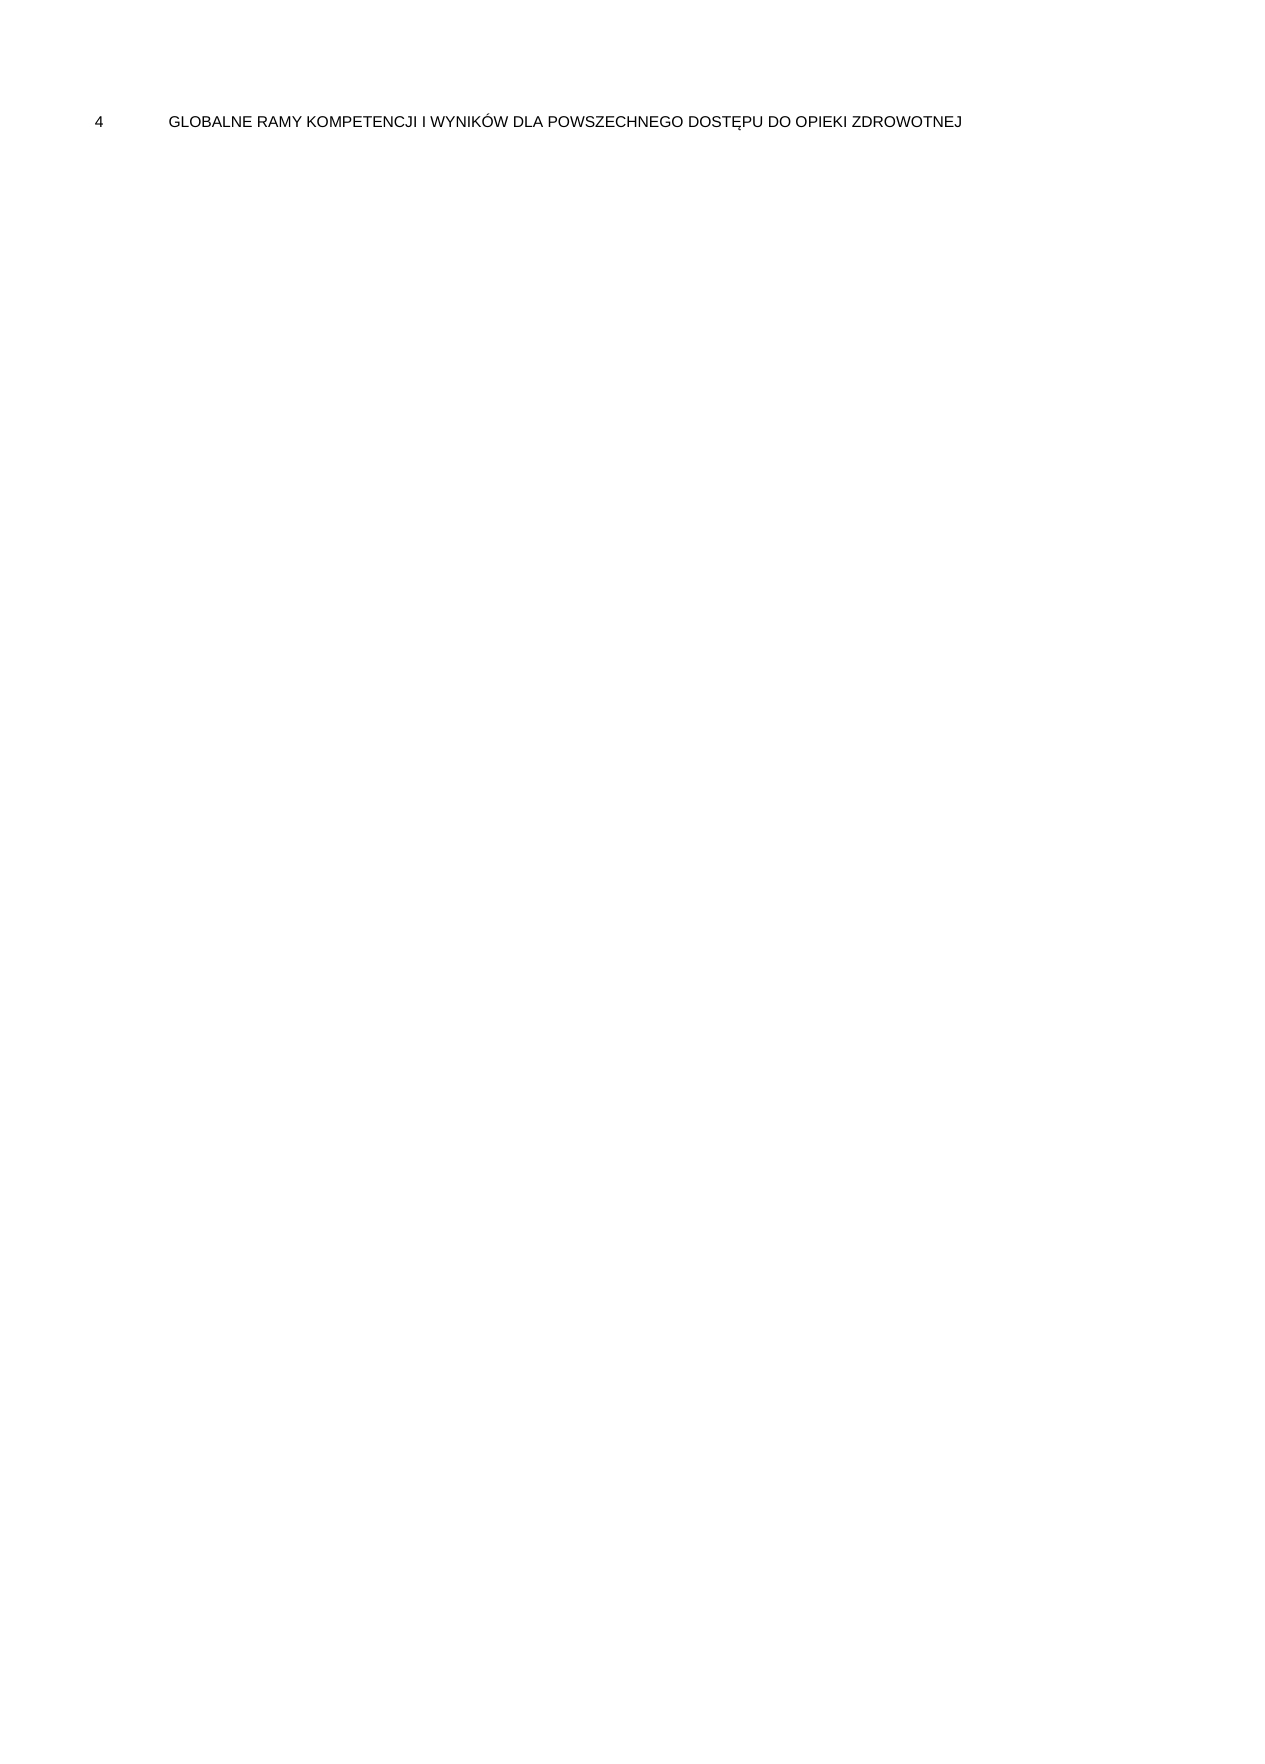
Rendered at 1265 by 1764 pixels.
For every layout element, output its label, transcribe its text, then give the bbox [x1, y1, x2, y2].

text 4 GLOBALNE RAMY KOMPETENCJI I WYNIKÓW DLA POWSZECHNEGO DOSTĘPU DO OPIEKI ZDROWOTNEJ [94, 112, 1152, 130]
